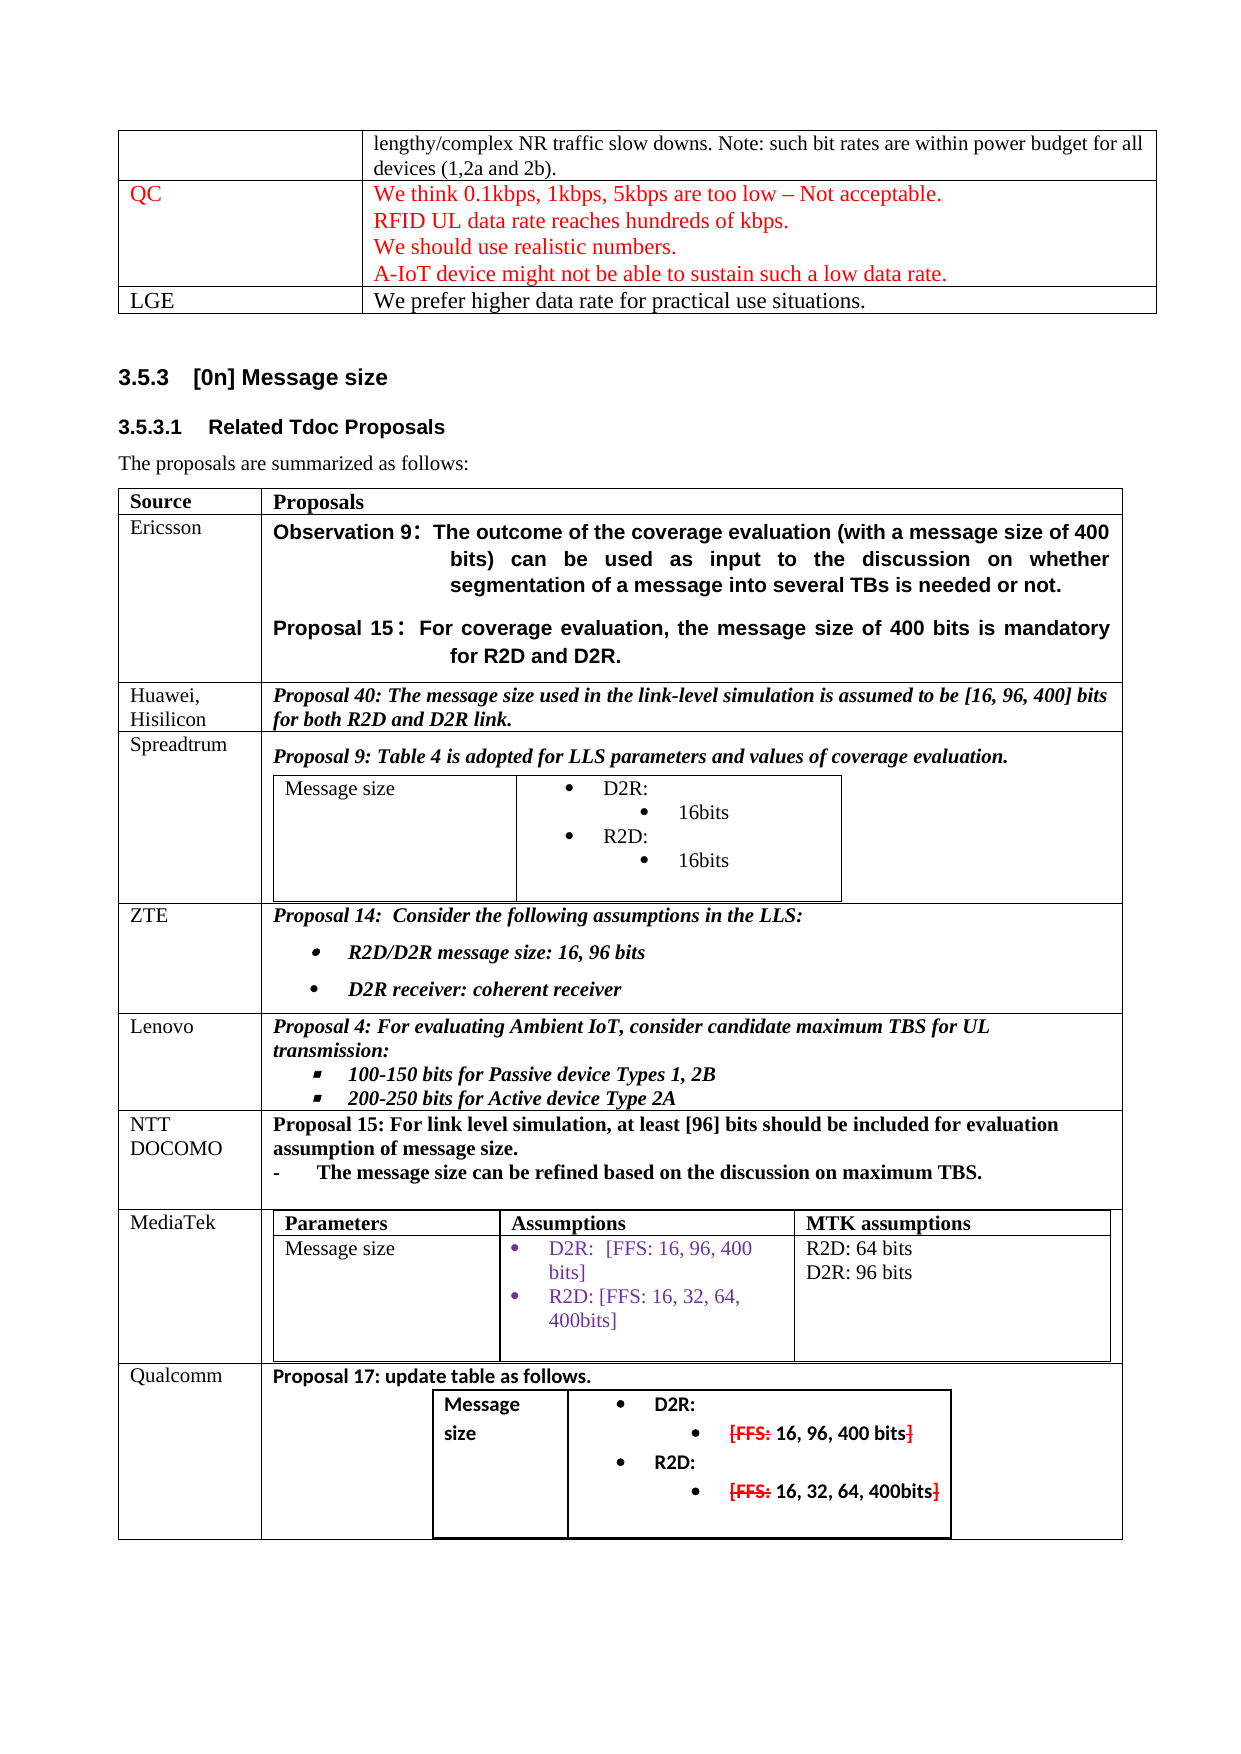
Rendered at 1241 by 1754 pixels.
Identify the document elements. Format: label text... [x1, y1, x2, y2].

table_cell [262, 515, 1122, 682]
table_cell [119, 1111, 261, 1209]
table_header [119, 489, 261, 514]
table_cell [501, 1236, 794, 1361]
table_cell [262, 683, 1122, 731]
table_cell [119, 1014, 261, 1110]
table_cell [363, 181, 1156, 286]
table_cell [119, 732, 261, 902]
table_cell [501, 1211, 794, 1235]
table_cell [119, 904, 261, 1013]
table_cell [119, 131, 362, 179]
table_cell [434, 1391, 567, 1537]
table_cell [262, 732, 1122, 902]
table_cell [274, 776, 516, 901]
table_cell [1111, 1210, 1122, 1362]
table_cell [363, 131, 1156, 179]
text The proposals are summarized as follows: [118, 451, 1122, 475]
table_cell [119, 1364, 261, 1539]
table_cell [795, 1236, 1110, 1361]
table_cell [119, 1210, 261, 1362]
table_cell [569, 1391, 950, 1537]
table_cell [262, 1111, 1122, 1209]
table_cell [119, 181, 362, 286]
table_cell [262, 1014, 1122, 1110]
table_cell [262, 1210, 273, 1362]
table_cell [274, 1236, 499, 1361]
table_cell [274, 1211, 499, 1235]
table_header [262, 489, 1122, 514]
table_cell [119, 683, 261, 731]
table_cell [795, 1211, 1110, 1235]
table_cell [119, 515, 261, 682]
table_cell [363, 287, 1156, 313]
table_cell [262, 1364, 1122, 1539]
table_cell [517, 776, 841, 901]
subtitle [0n] Message size [118, 363, 1122, 390]
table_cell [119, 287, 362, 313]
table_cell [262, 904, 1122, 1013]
subtitle Related Tdoc Proposals [118, 415, 1122, 439]
